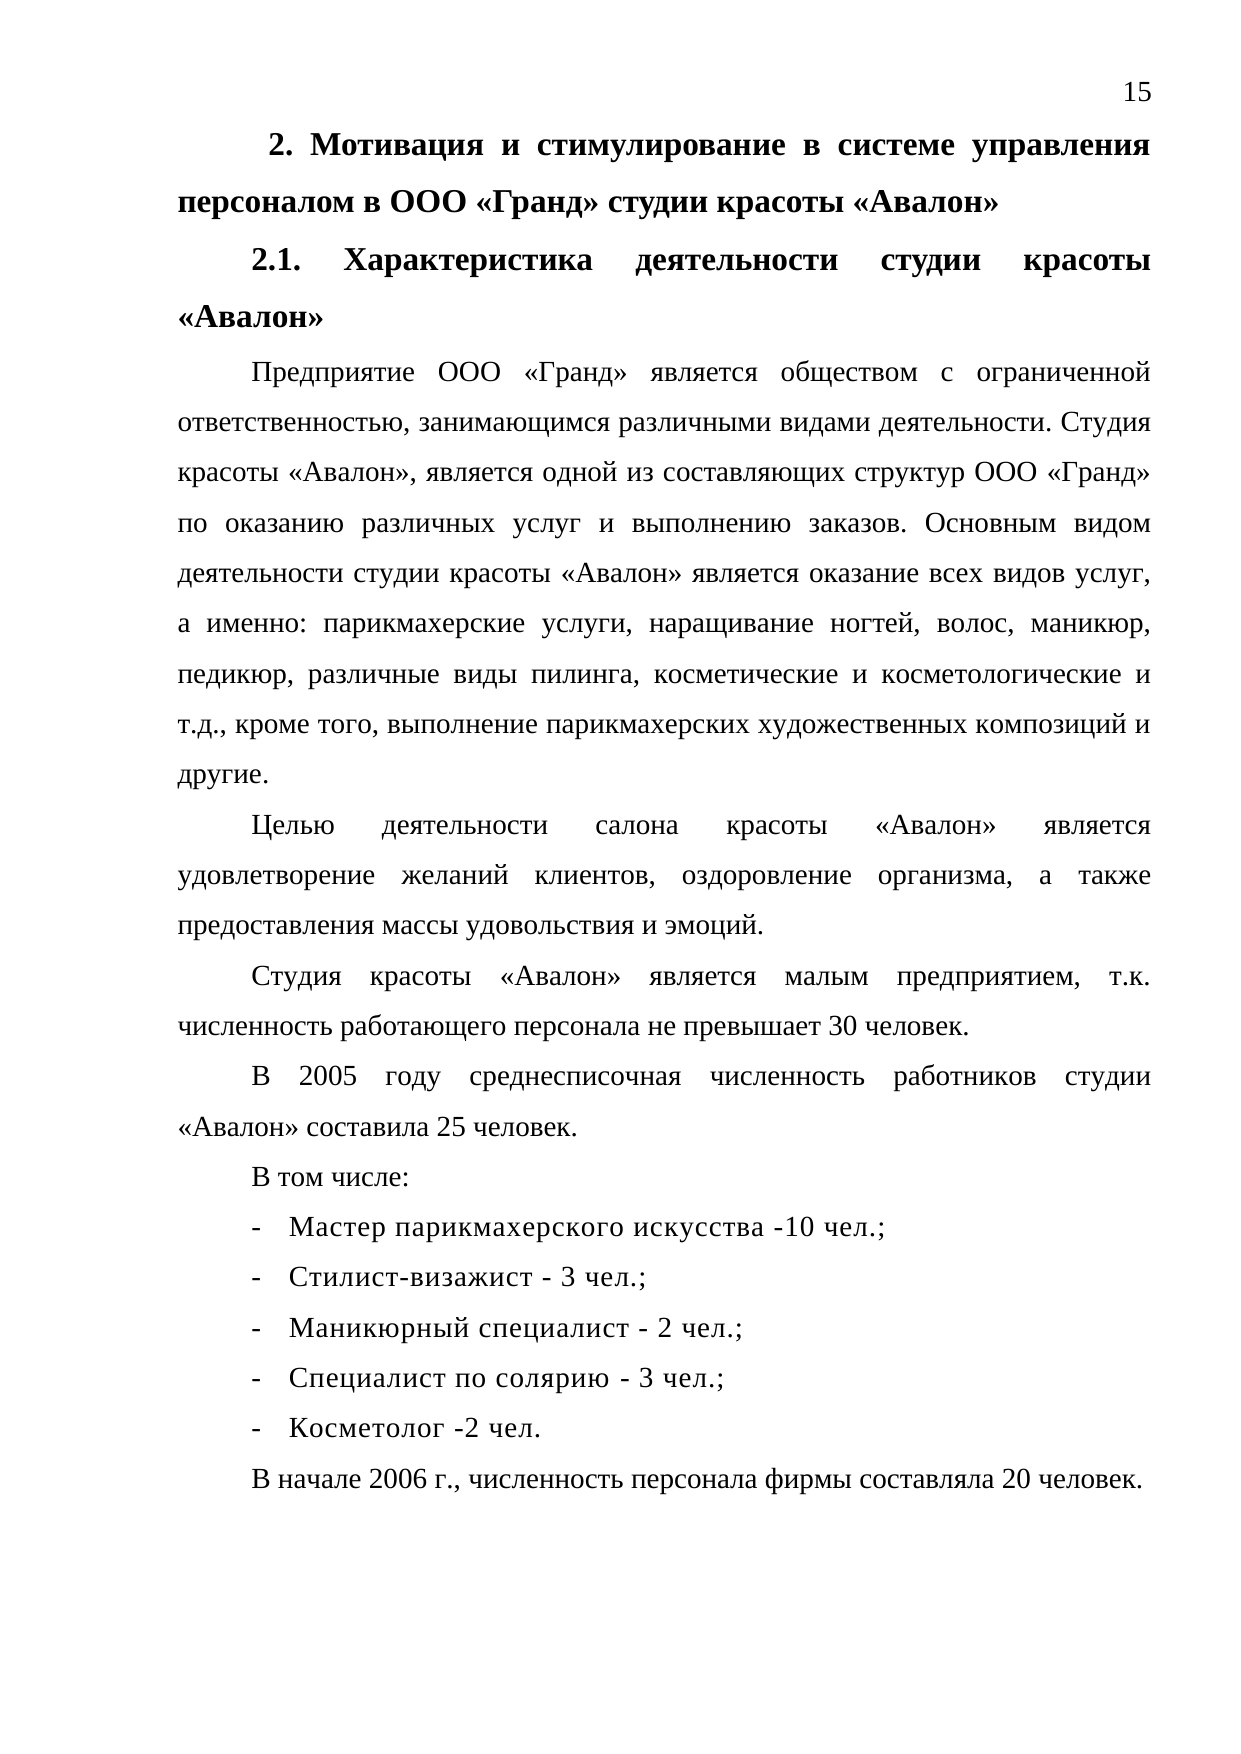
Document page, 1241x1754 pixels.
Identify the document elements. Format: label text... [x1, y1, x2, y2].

subtitle 2. Мотивация и стимулирование в системе управления персоналом в ООО «Гранд» студии красоты «Авалон» [177, 124, 1152, 220]
text В начале ., численность персонала фирмы составляла 20 человек. [177, 1461, 1152, 1494]
list Специалист по солярию - 3 чел.; [177, 1360, 1152, 1394]
list Мастер парикмахерского искусства -10 чел.; [177, 1209, 1152, 1243]
list Маникюрный специалист - 2 чел.; [177, 1310, 1152, 1343]
list Стилист-визажист - 3 чел.; [177, 1259, 1152, 1293]
text Предприятие ООО «Гранд» является обществом с ограниченной ответственностью, занимающимся различными видами деятельности. Студия красоты «Авалон», является одной из составляющих структур ООО «Гранд» по оказанию различных услуг и выполнению заказов. Основным видом деятельности студии красоты «Авалон» является оказание всех видов услуг, а именно: парикмахерские услуги, наращивание ногтей, волос, маникюр, педикюр, различные виды пилинга, косметические и косметологические и т.д., кроме того, выполнение парикмахерских художественных композиций и другие. [177, 354, 1152, 790]
text Студия красоты «Авалон» является малым предприятием, т.к. численность работающего персонала не превышает 30 человек. [177, 958, 1152, 1042]
list Косметолог -2 чел. [177, 1411, 1152, 1444]
text В том числе: [177, 1159, 1152, 1192]
text Целью деятельности салона красоты «Авалон» является удовлетворение желаний клиентов, оздоровление организма, а также предоставления массы удовольствия и эмоций. [177, 807, 1152, 941]
text В 2005 году среднесписочная численность работников студии «Авалон» составила 25 человек. [177, 1058, 1152, 1142]
subtitle 2.1. Характеристика деятельности студии красоты «Авалон» [177, 239, 1152, 335]
